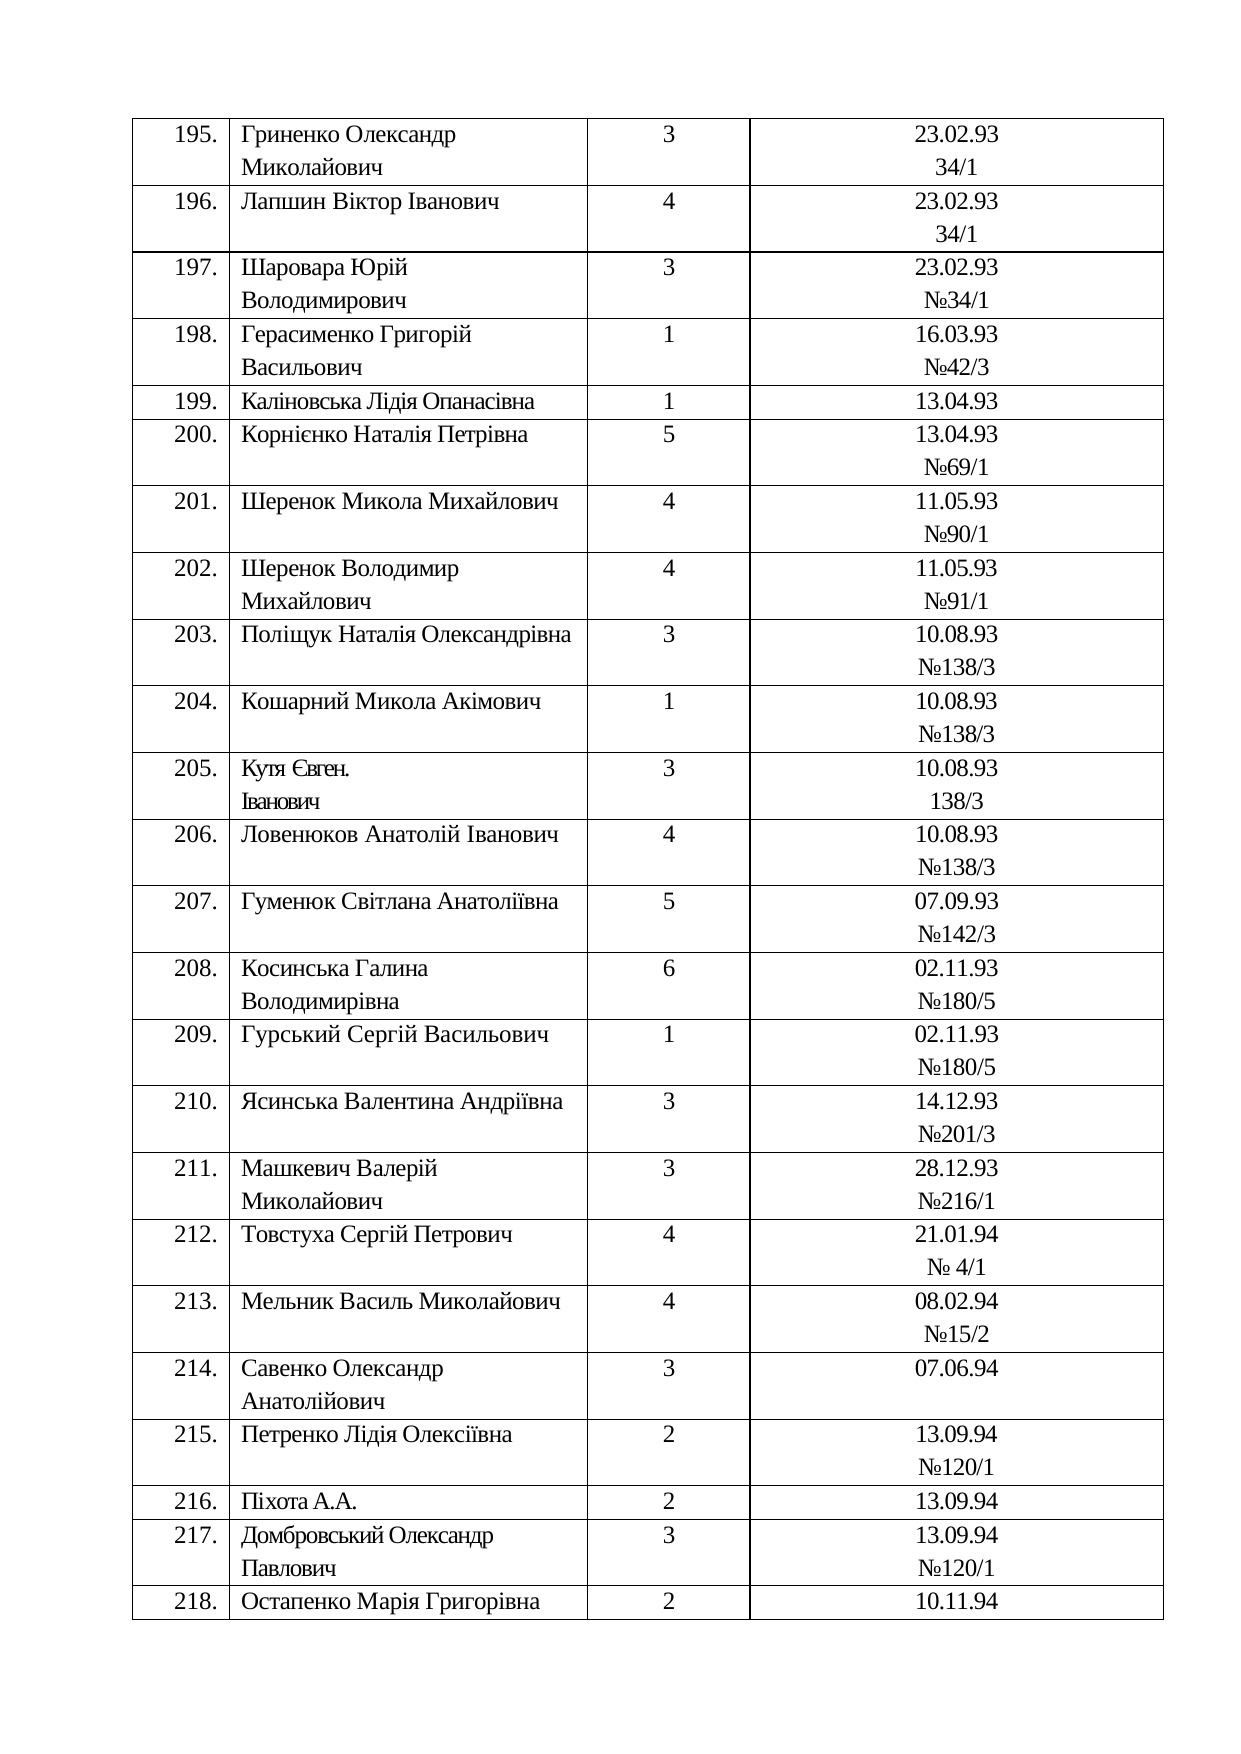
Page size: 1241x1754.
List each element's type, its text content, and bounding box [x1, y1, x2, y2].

table_cell 13.09.94 [751, 1486, 1163, 1519]
table_cell 1 [588, 386, 749, 418]
table_cell 23.02.93 №34/1 [751, 253, 1163, 318]
table_cell 6 [588, 953, 749, 1018]
table_cell [133, 1586, 229, 1619]
table_cell 11.05.93 №90/1 [751, 486, 1163, 552]
table_cell Косинська Галина Володимирівна [230, 953, 587, 1018]
table_cell Шеренок Володимир Михайлович [230, 553, 587, 618]
table_cell Ясинська Валентина Андріївна [230, 1086, 587, 1152]
table_cell Лапшин Bіктор Іванович [230, 186, 587, 251]
table_cell 02.11.93 №180/5 [751, 953, 1163, 1018]
table_cell 13.04.93 [751, 386, 1163, 418]
table_cell 2 [588, 1586, 749, 1619]
table_cell [133, 753, 229, 818]
table_cell 10.11.94 №264/3 [751, 1586, 1163, 1619]
table_cell 4 [588, 186, 749, 251]
table_cell 10.08.93 №138/3 [751, 686, 1163, 752]
table_cell 1 [588, 319, 749, 385]
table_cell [230, 1586, 587, 1619]
table_cell [133, 1153, 229, 1218]
table_cell 28.12.93 №216/1 [751, 1153, 1163, 1218]
table_cell 4 [588, 820, 749, 885]
table_cell 10.08.93 №138/3 [751, 620, 1163, 685]
table_cell [133, 1020, 229, 1085]
table_cell 4 [588, 553, 749, 618]
table_cell 1 [588, 686, 749, 752]
table_cell [133, 119, 229, 185]
table_cell 3 [588, 1086, 749, 1152]
table_cell Піхота А.А. [230, 1486, 587, 1519]
table_cell 5 [588, 420, 749, 485]
table_cell 3 [588, 119, 749, 185]
table_cell Корнієнко Наталія Петрівна [230, 420, 587, 485]
table_cell [133, 820, 229, 885]
table_cell 10.08.93 138/3 [751, 753, 1163, 818]
table_cell Гуменюк Світлана Анатоліївна [230, 886, 587, 952]
table_cell 3 [588, 620, 749, 685]
table_cell Шаровара Юрій Володимирович [230, 253, 587, 318]
table_cell Ловенюков Анатолій Iванович [230, 820, 587, 885]
table_cell [133, 319, 229, 385]
table_cell [133, 1086, 229, 1152]
table_cell Кошарний Микола Акімович [230, 686, 587, 752]
table_cell 3 [588, 1353, 749, 1418]
table_cell 23.02.93 34/1 [751, 119, 1163, 185]
table_cell [133, 1420, 229, 1485]
table_cell 3 [588, 253, 749, 318]
table_cell 3 [588, 1153, 749, 1218]
table_cell Мельник Василь Миколайович [230, 1286, 587, 1352]
table_cell Каліновська Лідія Опанасівна [230, 386, 587, 418]
table_cell [133, 1353, 229, 1418]
table_cell Герасименко Григорій Васильович [230, 319, 587, 385]
table_cell 08.02.94 №15/2 [751, 1286, 1163, 1352]
table_cell [133, 953, 229, 1018]
table_cell 1 [588, 1020, 749, 1085]
table_cell [133, 186, 229, 251]
table_cell 13.04.93 №69/1 [751, 420, 1163, 485]
table_cell 13.09.94 №120/1 [751, 1520, 1163, 1585]
table_cell 11.05.93 №91/1 [751, 553, 1163, 618]
table_cell 4 [588, 486, 749, 552]
table_cell 13.09.94 №120/1 [751, 1420, 1163, 1485]
table_cell [133, 1486, 229, 1519]
table_cell Шеренок Микола Михайлович [230, 486, 587, 552]
table_cell Гриненко Олександр Миколайович [230, 119, 587, 185]
table_cell [133, 553, 229, 618]
table_cell [133, 1520, 229, 1585]
table_cell 4 [588, 1286, 749, 1352]
table_cell 02.11.93 №180/5 [751, 1020, 1163, 1085]
table_cell 21.01.94 № 4/1 [751, 1220, 1163, 1285]
table_cell 3 [588, 753, 749, 818]
table_cell Поліщук Наталія Олександрівна [230, 620, 587, 685]
table_cell Товстуха Сергій Петрович [230, 1220, 587, 1285]
table_cell 2 [588, 1486, 749, 1519]
table_cell 2 [588, 1420, 749, 1485]
table_cell 16.03.93 №42/3 [751, 319, 1163, 385]
table_cell 3 [588, 1520, 749, 1585]
table_cell [133, 686, 229, 752]
table_cell 14.12.93 №201/3 [751, 1086, 1163, 1152]
table_cell Петренко Лідія Олексіївна [230, 1420, 587, 1485]
table_cell 10.08.93 №138/3 [751, 820, 1163, 885]
table_cell [133, 886, 229, 952]
table_cell Домбровський Олександр Павлович [230, 1520, 587, 1585]
table_cell [133, 253, 229, 318]
table_cell [133, 1286, 229, 1352]
table_cell Машкевич Валерій Миколайович [230, 1153, 587, 1218]
table_cell [133, 386, 229, 418]
table_cell [133, 1220, 229, 1285]
table_cell Гурський Сергій Васильович [230, 1020, 587, 1085]
table_cell 5 [588, 886, 749, 952]
table_cell 23.02.93 34/1 [751, 186, 1163, 251]
table_cell [133, 486, 229, 552]
table_cell [133, 620, 229, 685]
table_cell 07.06.94 [751, 1353, 1163, 1418]
table_cell [133, 420, 229, 485]
table_cell Савенко Олександр Анатолійович [230, 1353, 587, 1418]
table_cell 4 [588, 1220, 749, 1285]
table_cell 07.09.93 №142/3 [751, 886, 1163, 952]
table_cell Кутя Євген. Іванович [230, 753, 587, 818]
